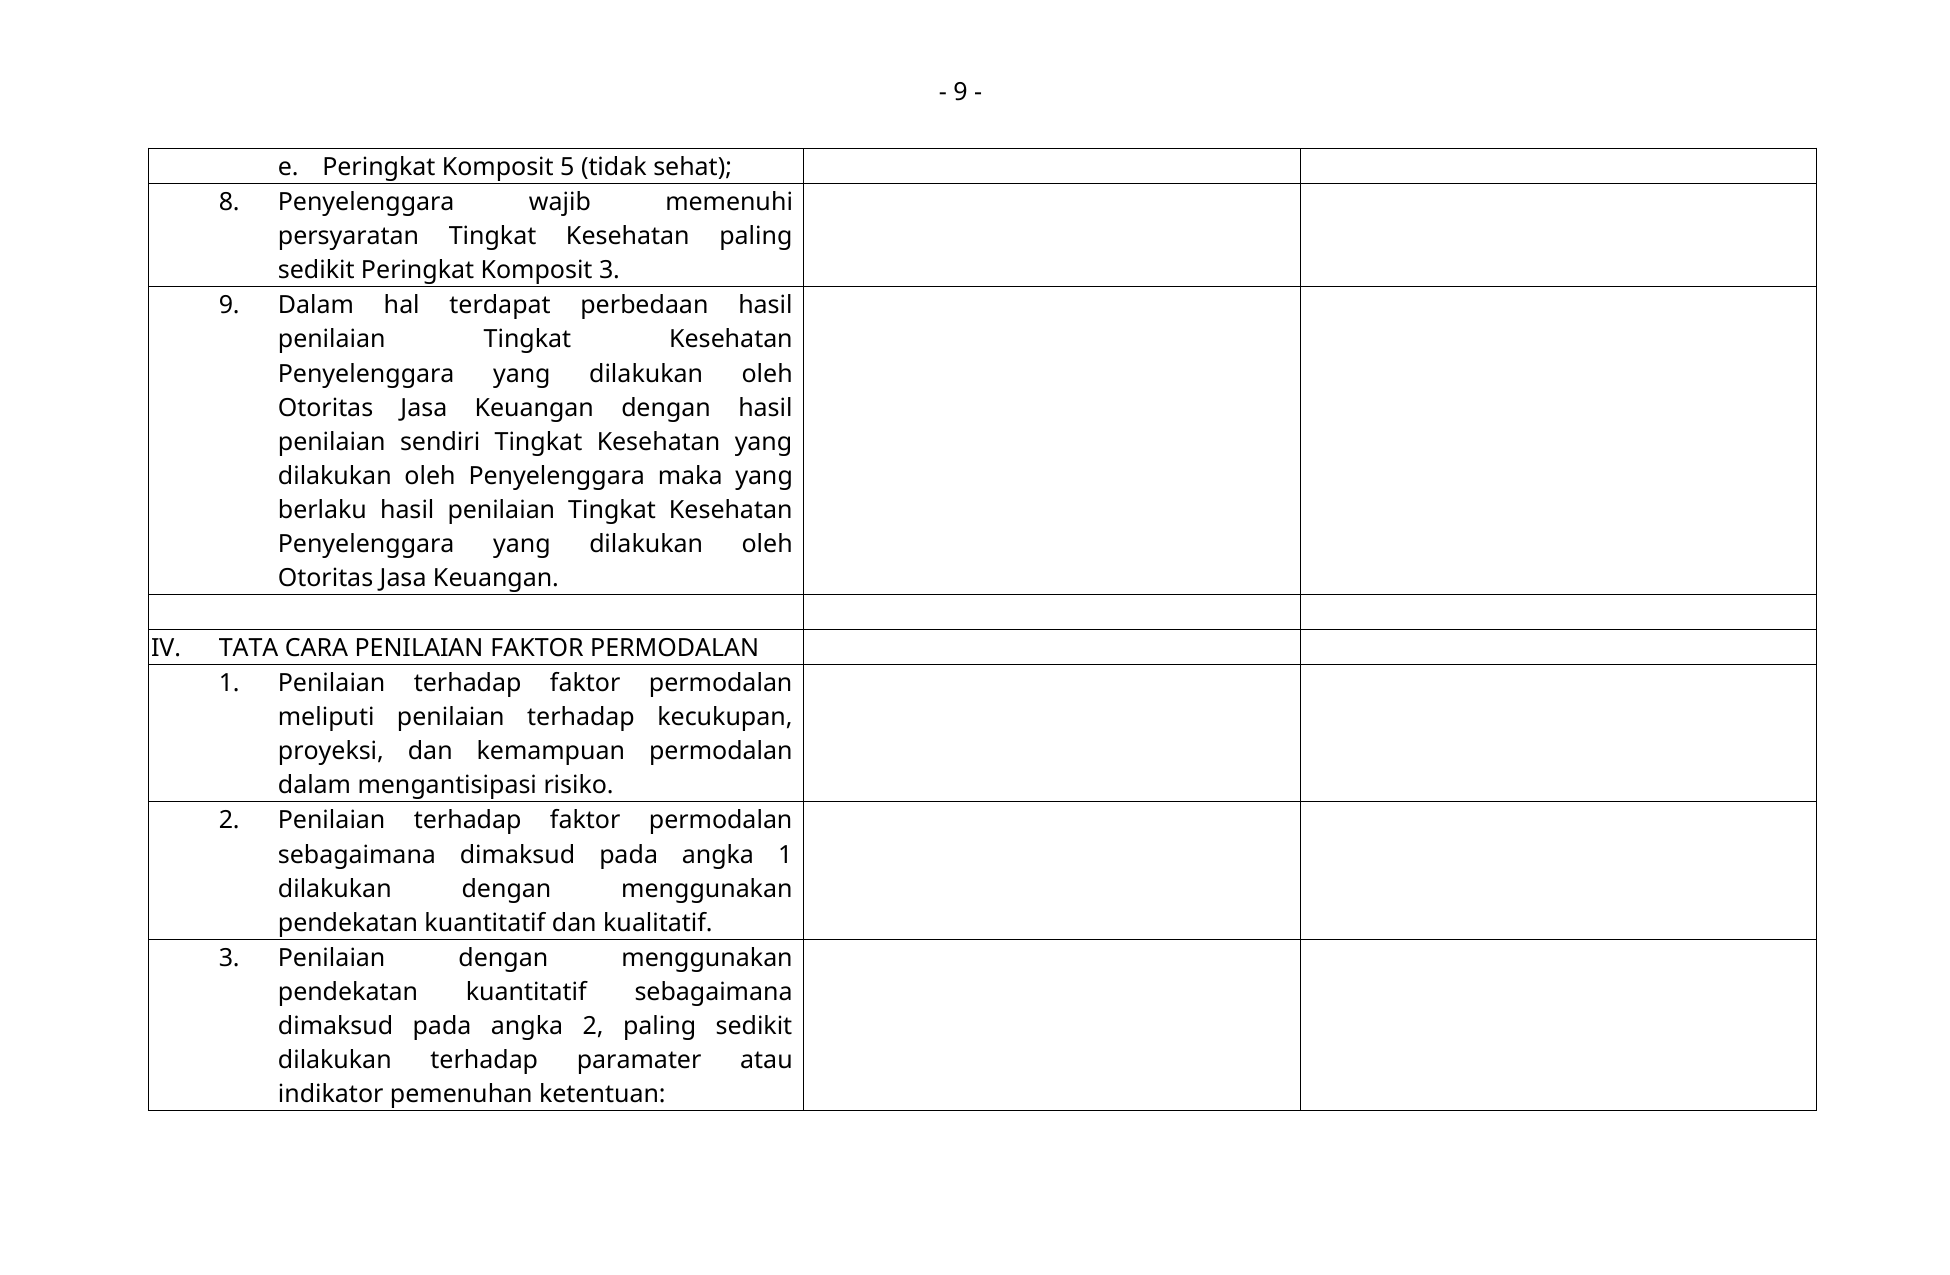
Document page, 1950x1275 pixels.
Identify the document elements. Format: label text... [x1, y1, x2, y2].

table_cell [1301, 802, 1816, 938]
table_cell [1301, 287, 1816, 594]
table_cell [804, 595, 1300, 629]
table_cell [149, 595, 803, 629]
table_cell [804, 665, 1300, 801]
table_cell [1301, 595, 1816, 629]
table_cell TATA CARA PENILAIAN FAKTOR PERMODALAN [149, 630, 803, 664]
table_cell [804, 940, 1300, 1110]
table_cell Penilaian terhadap faktor permodalan meliputi penilaian terhadap kecukupan, proyeksi, dan kemampuan permodalan dalam mengantisipasi risiko. [149, 665, 803, 801]
table_cell [1301, 149, 1816, 183]
table_cell [1301, 630, 1816, 664]
table_cell [804, 149, 1300, 183]
table_cell Penilaian dengan menggunakan pendekatan kuantitatif sebagaimana dimaksud pada angka 2, paling sedikit dilakukan terhadap paramater atau indikator pemenuhan ketentuan: [149, 940, 803, 1110]
table_cell [804, 184, 1300, 286]
table_cell [1301, 184, 1816, 286]
table_cell Penyelenggara wajib memenuhi persyaratan Tingkat Kesehatan paling sedikit Peringkat Komposit 3. [149, 184, 803, 286]
table_cell [1301, 940, 1816, 1110]
table_cell [804, 802, 1300, 938]
table_cell [804, 287, 1300, 594]
table_cell [1301, 665, 1816, 801]
table_cell Dalam hal terdapat perbedaan hasil penilaian Tingkat Kesehatan Penyelenggara yang dilakukan oleh Otoritas Jasa Keuangan dengan hasil penilaian sendiri Tingkat Kesehatan yang dilakukan oleh Penyelenggara maka yang berlaku hasil penilaian Tingkat Kesehatan Penyelenggara yang dilakukan oleh Otoritas Jasa Keuangan. [149, 287, 803, 594]
table_cell Penilaian terhadap faktor permodalan sebagaimana dimaksud pada angka 1 dilakukan dengan menggunakan pendekatan kuantitatif dan kualitatif. [149, 802, 803, 938]
table_cell [804, 630, 1300, 664]
table_cell Peringkat Komposit 5 (tidak sehat); [149, 149, 803, 183]
